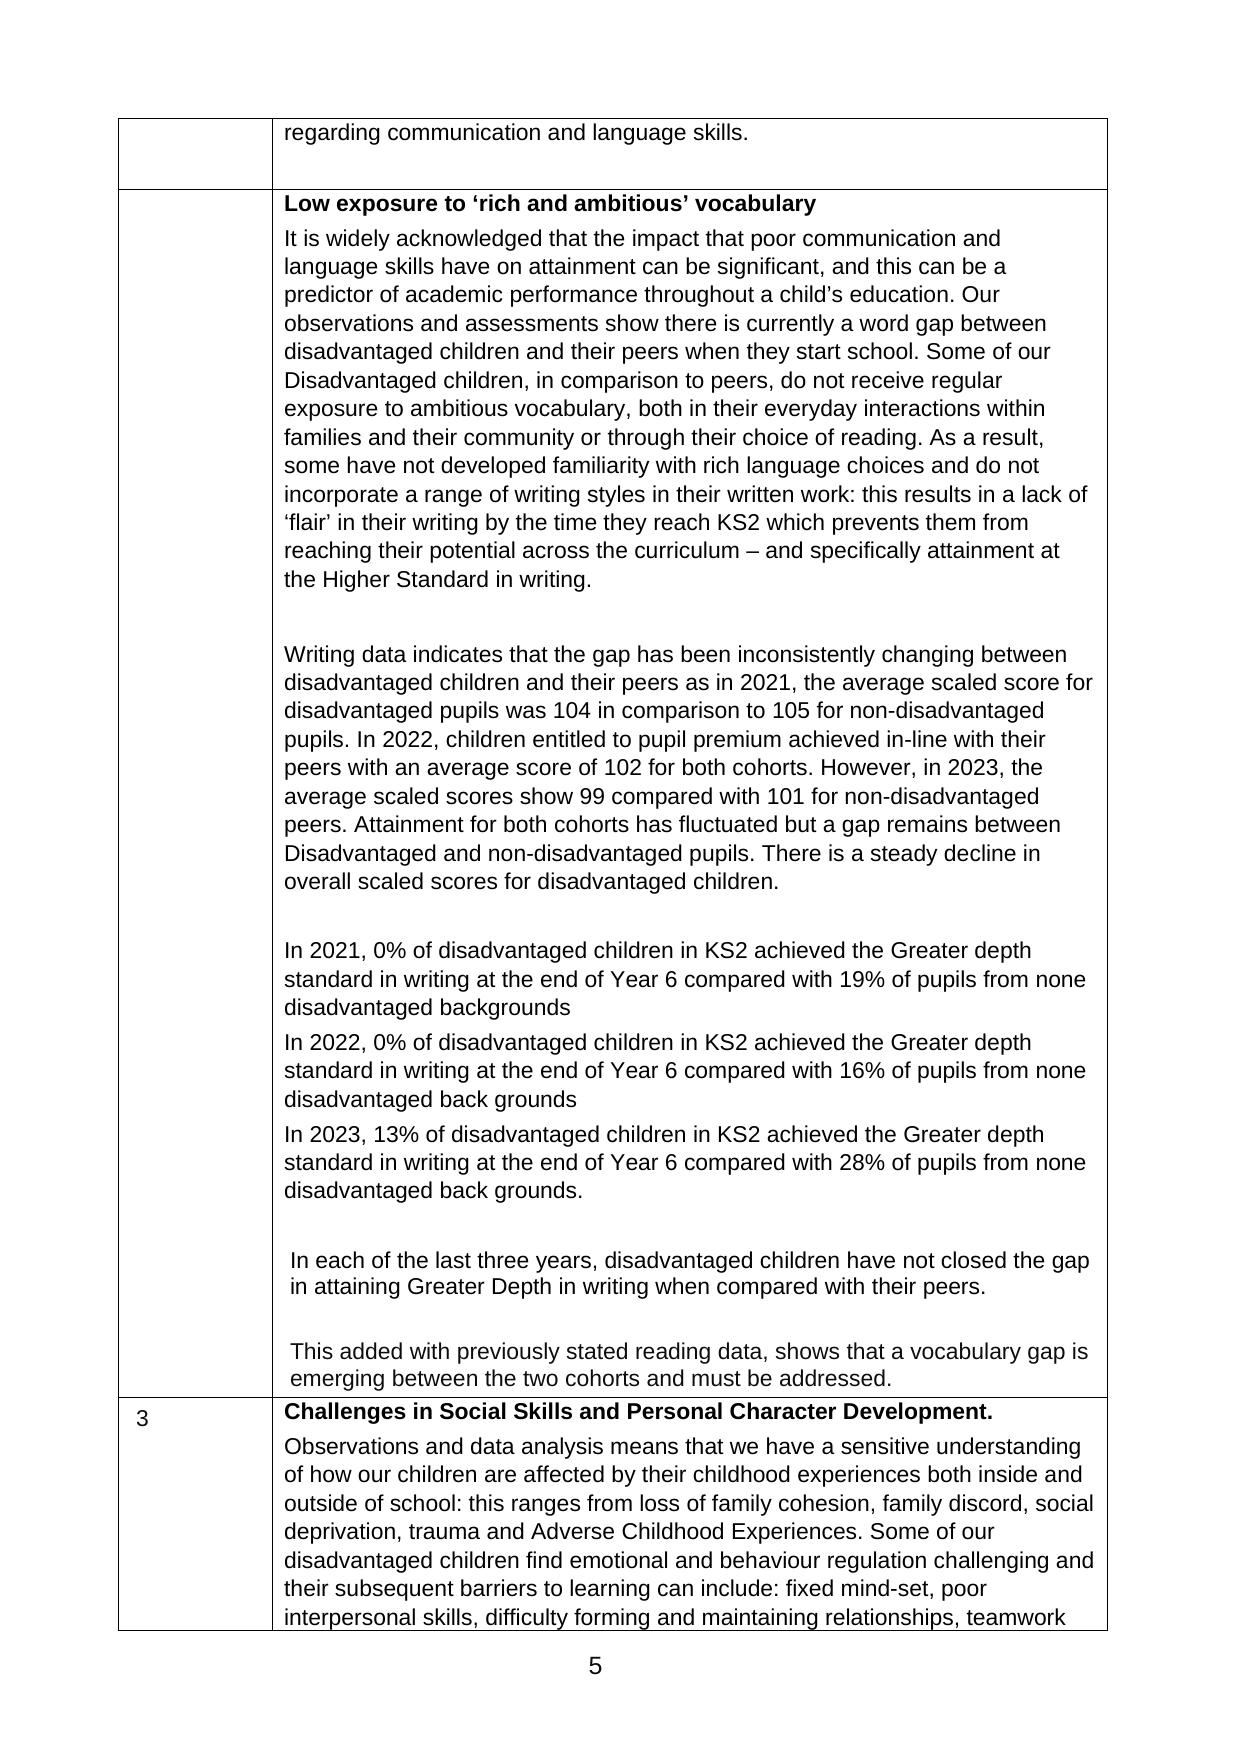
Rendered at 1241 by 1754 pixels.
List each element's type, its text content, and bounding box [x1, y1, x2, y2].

table_cell Low exposure to ‘rich and ambitious’ vocabulary It is widely acknowledged that the impact that poor communication and language skills have on attainment can be significant, and this can be a predictor of academic performance throughout a child’s education. Our observations and assessments show there is currently a word gap between disadvantaged children and their peers when they start school. Some of our Disadvantaged children, in comparison to peers, do not receive regular exposure to ambitious vocabulary, both in their everyday interactions within families and their community or through their choice of reading. As a result, some have not developed familiarity with rich language choices and do not incorporate a range of writing styles in their written work: this results in a lack of ‘flair’ in their writing by the time they reach KS2 which prevents them from reaching their potential across the curriculum – and specifically attainment at the Higher Standard in writing. Writing data indicates that the gap has been inconsistently changing between disadvantaged children and their peers as in 2021, the average scaled score for disadvantaged pupils was 104 in comparison to 105 for non-disadvantaged pupils. In 2022, children entitled to pupil premium achieved in-line with their peers with an average score of 102 for both cohorts. However, in 2023, the average scaled scores show 99 compared with 101 for non-disadvantaged peers. Attainment for both cohorts has fluctuated but a gap remains between Disadvantaged and non-disadvantaged pupils. There is a steady decline in overall scaled scores for disadvantaged children. In 2021, 0% of disadvantaged children in KS2 achieved the Greater depth standard in writing at the end of Year 6 compared with 19% of pupils from none disadvantaged backgrounds In 2022, 0% of disadvantaged children in KS2 achieved the Greater depth standard in writing at the end of Year 6 compared with 16% of pupils from none disadvantaged back grounds In 2023, 13% of disadvantaged children in KS2 achieved the Greater depth standard in writing at the end of Year 6 compared with 28% of pupils from none disadvantaged back grounds. In each of the last three years, disadvantaged children have not closed the gap in attaining Greater Depth in writing when compared with their peers. This added with previously stated reading data, shows that a vocabulary gap is emerging between the two cohorts and must be addressed. [273, 190, 1107, 1397]
table_cell [119, 190, 272, 1397]
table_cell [273, 1398, 1107, 1630]
table_cell 1 [119, 119, 272, 189]
table_cell 3 [119, 1398, 272, 1630]
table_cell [273, 119, 1107, 189]
